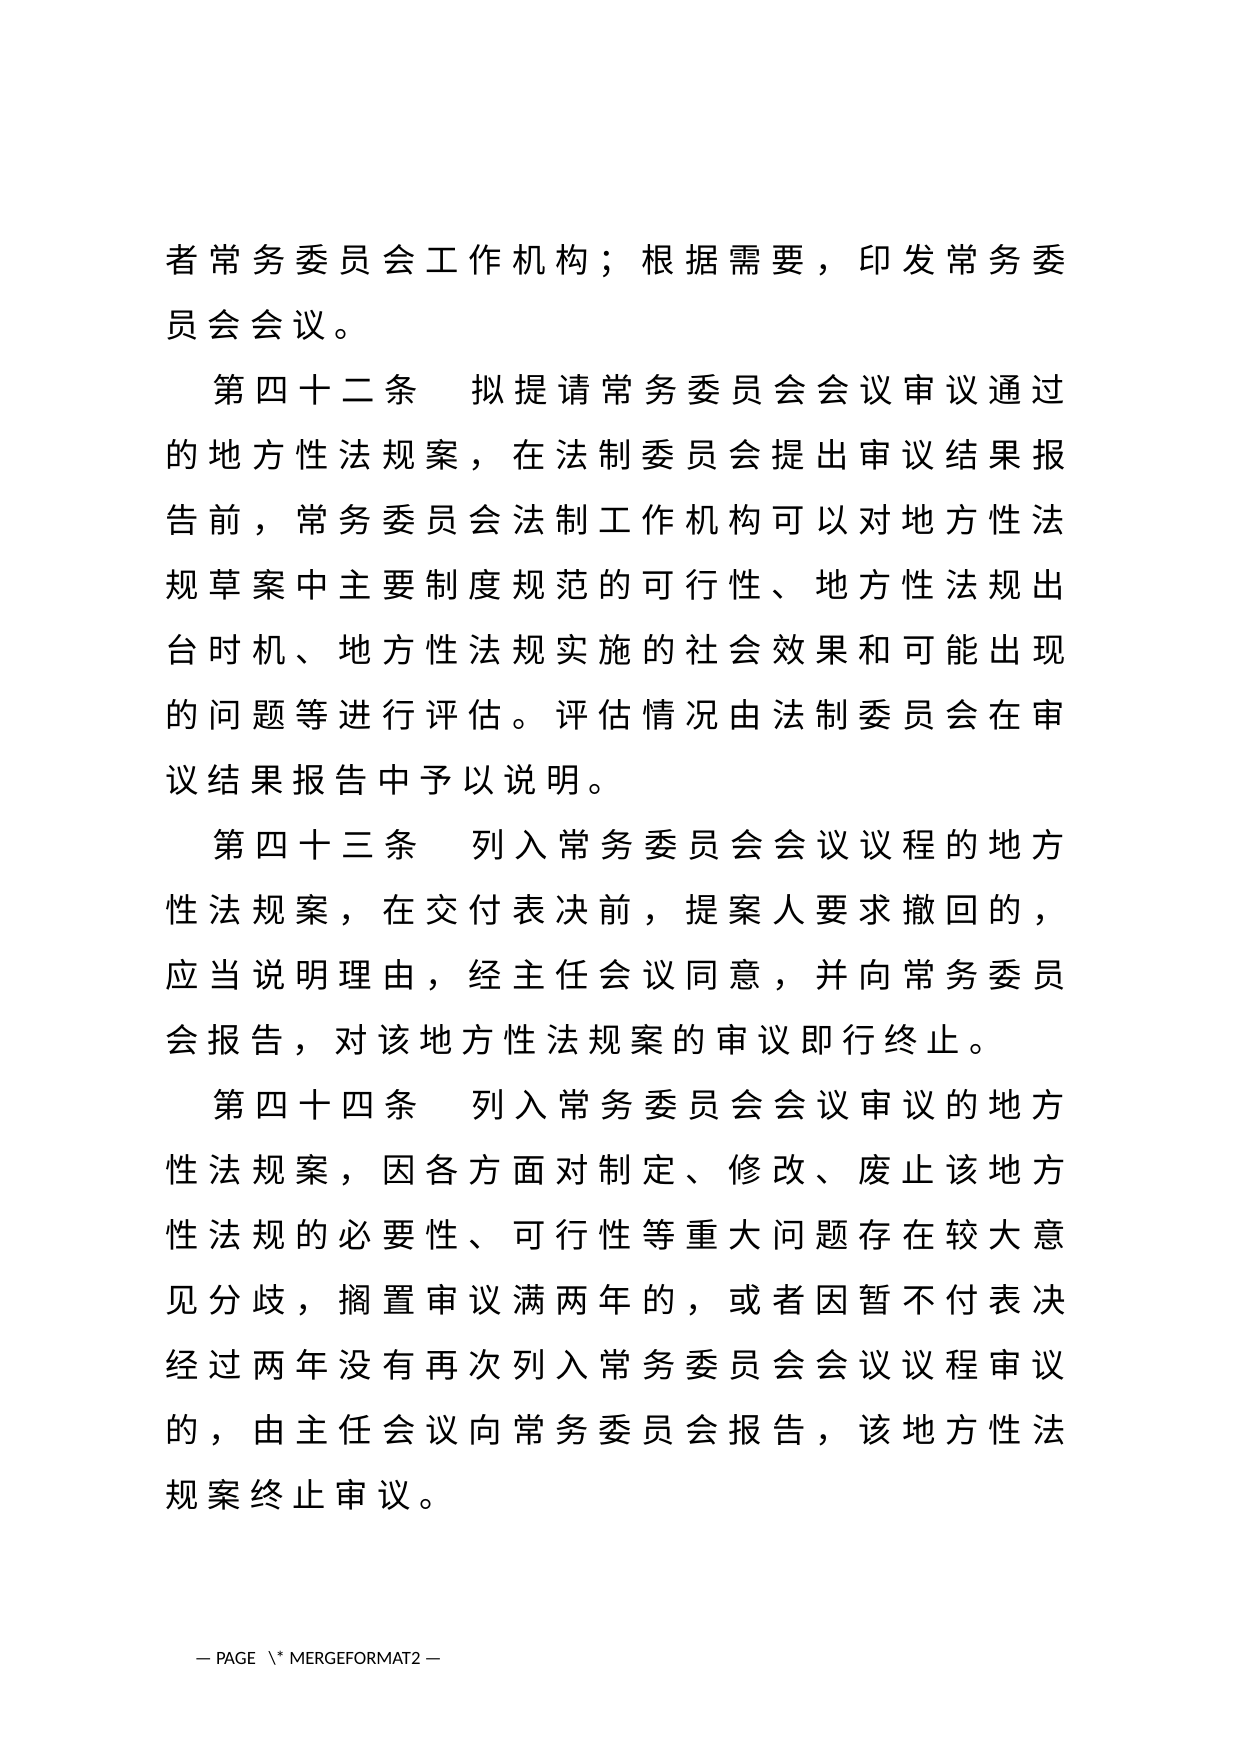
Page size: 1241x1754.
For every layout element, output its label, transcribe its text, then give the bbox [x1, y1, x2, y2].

text 第四十二条 拟提请常务委员会会议审议通过的地方性法规案，在法制委员会提出审议结果报告前，常务委员会法制工作机构可以对地方性法规草案中主要制度规范的可行性、地方性法规出台时机、地方性法规实施的社会效果和可能出现的问题等进行评估。评估情况由法制委员会在审议结果报告中予以说明。 [165, 356, 1075, 811]
text 第四十四条 列入常务委员会会议审议的地方性法规案，因各方面对制定、修改、废止该地方性法规的必要性、可行性等重大问题存在较大意见分歧，搁置审议满两年的，或者因暂不付表决经过两年没有再次列入常务委员会会议议程审议的，由主任会议向常务委员会报告，该地方性法规案终止审议。 [165, 1071, 1075, 1526]
text 第四十三条 列入常务委员会会议议程的地方性法规案，在交付表决前，提案人要求撤回的，应当说明理由，经主任会议同意，并向常务委员会报告，对该地方性法规案的审议即行终止。 [165, 811, 1075, 1071]
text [165, 226, 1075, 356]
